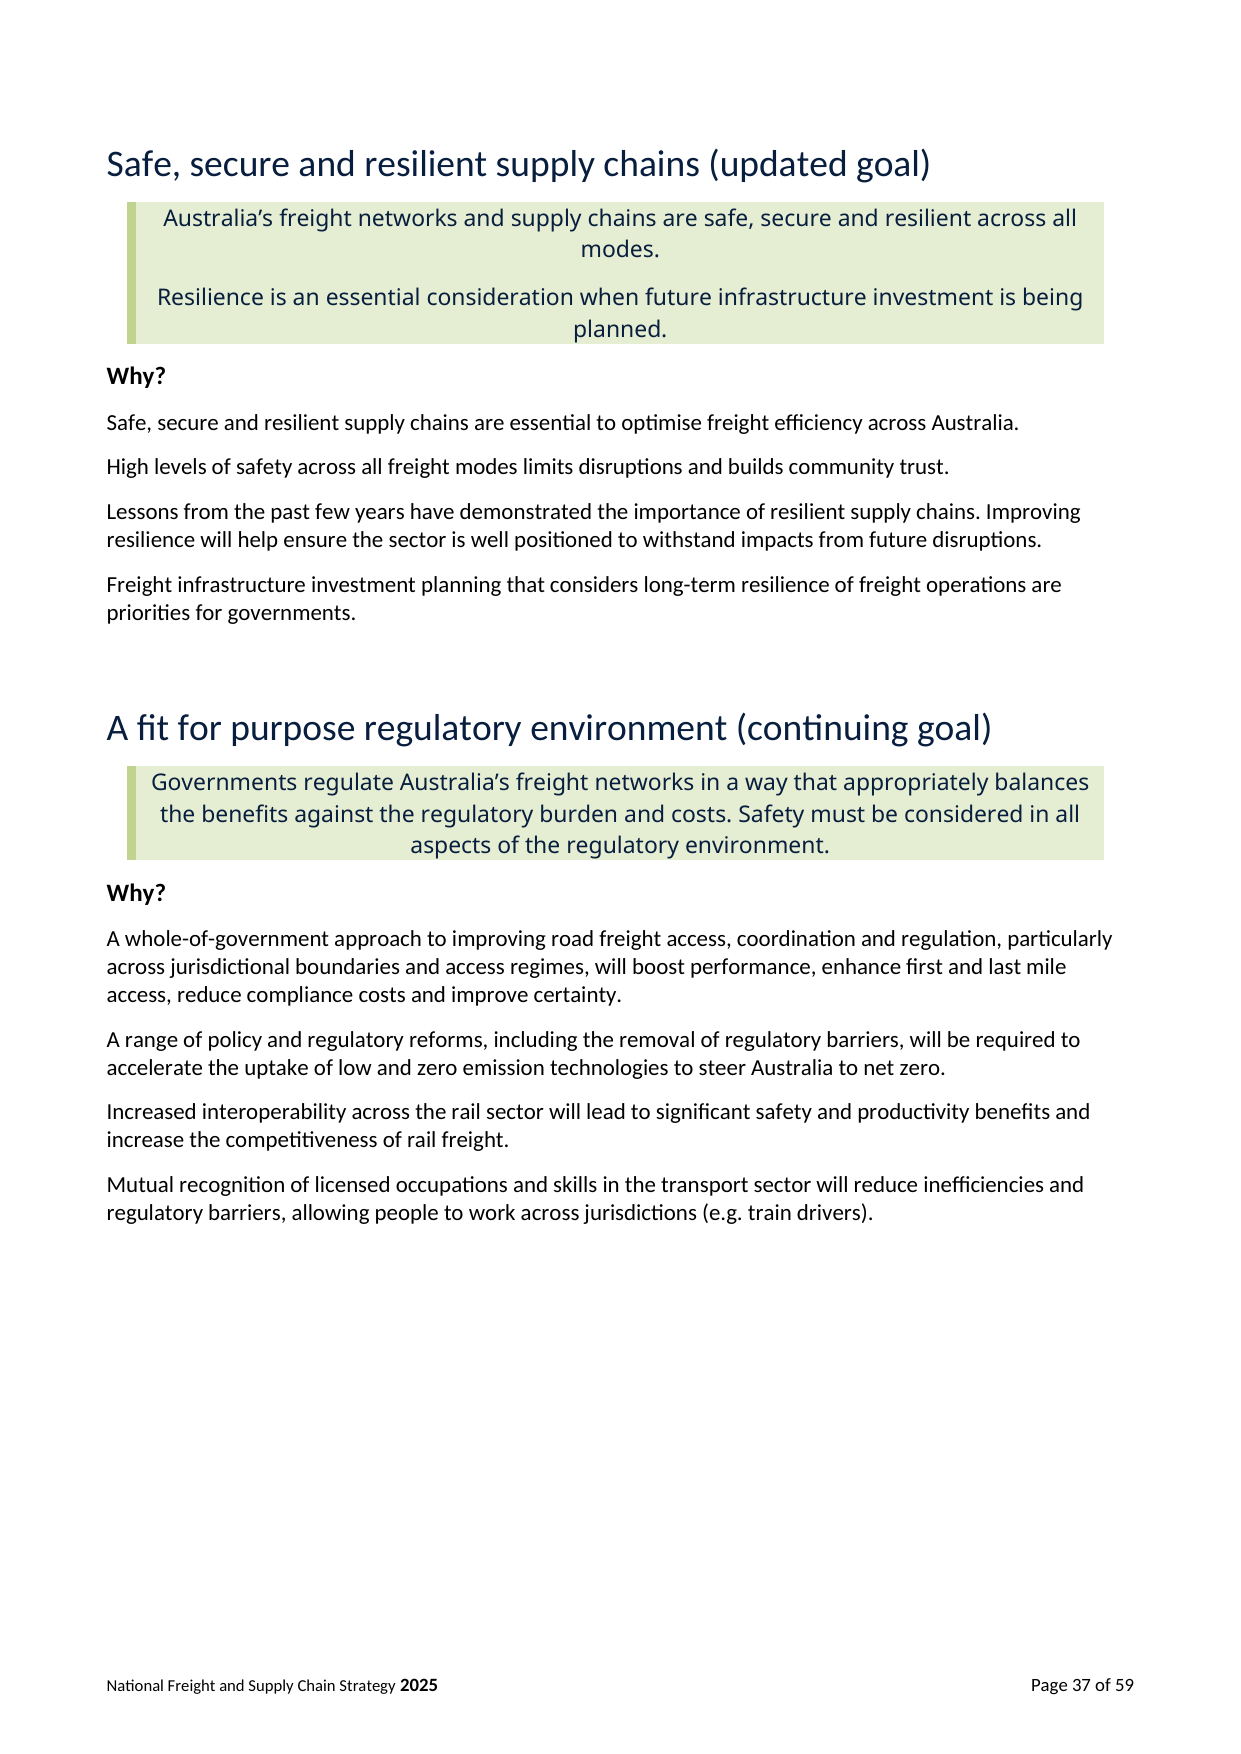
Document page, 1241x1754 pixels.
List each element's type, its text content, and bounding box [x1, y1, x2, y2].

text Increased interoperability across the rail sector will lead to significant safety and productivity benefits and increase the competitiveness of rail freight. [106, 1097, 1134, 1153]
text Why? [106, 361, 1134, 391]
text Why? [106, 877, 1134, 907]
text Governments regulate Australia’s freight networks in a way that appropriately balances the benefits against the regulatory burden and costs. Safety must be considered in all aspects of the regulatory environment. [136, 766, 1104, 860]
text A range of policy and regulatory reforms, including the removal of regulatory barriers, will be required to accelerate the uptake of low and zero emission technologies to steer Australia to net zero. [106, 1025, 1134, 1081]
text Freight infrastructure investment planning that considers long-term resilience of freight operations are priorities for governments. [106, 570, 1134, 626]
text Mutual recognition of licensed occupations and skills in the transport sector will reduce inefficiencies and regulatory barriers, allowing people to work across jurisdictions (e.g. train drivers). [106, 1170, 1134, 1226]
subtitle A fit for purpose regulatory environment (continuing goal) [106, 704, 1134, 750]
text Resilience is an essential consideration when future infrastructure investment is being planned. [136, 281, 1104, 344]
text High levels of safety across all freight modes limits disruptions and builds community trust. [106, 452, 1134, 480]
subtitle Safe, secure and resilient supply chains (updated goal) [106, 140, 1134, 186]
text Safe, secure and resilient supply chains are essential to optimise freight efficiency across Australia. [106, 408, 1134, 436]
text Lessons from the past few years have demonstrated the importance of resilient supply chains. Improving resilience will help ensure the sector is well positioned to withstand impacts from future disruptions. [106, 497, 1134, 553]
text Australia’s freight networks and supply chains are safe, secure and resilient across all modes. [136, 202, 1104, 265]
text A whole-of-government approach to improving road freight access, coordination and regulation, particularly across jurisdictional boundaries and access regimes, will boost performance, enhance first and last mile access, reduce compliance costs and improve certainty. [106, 924, 1134, 1008]
